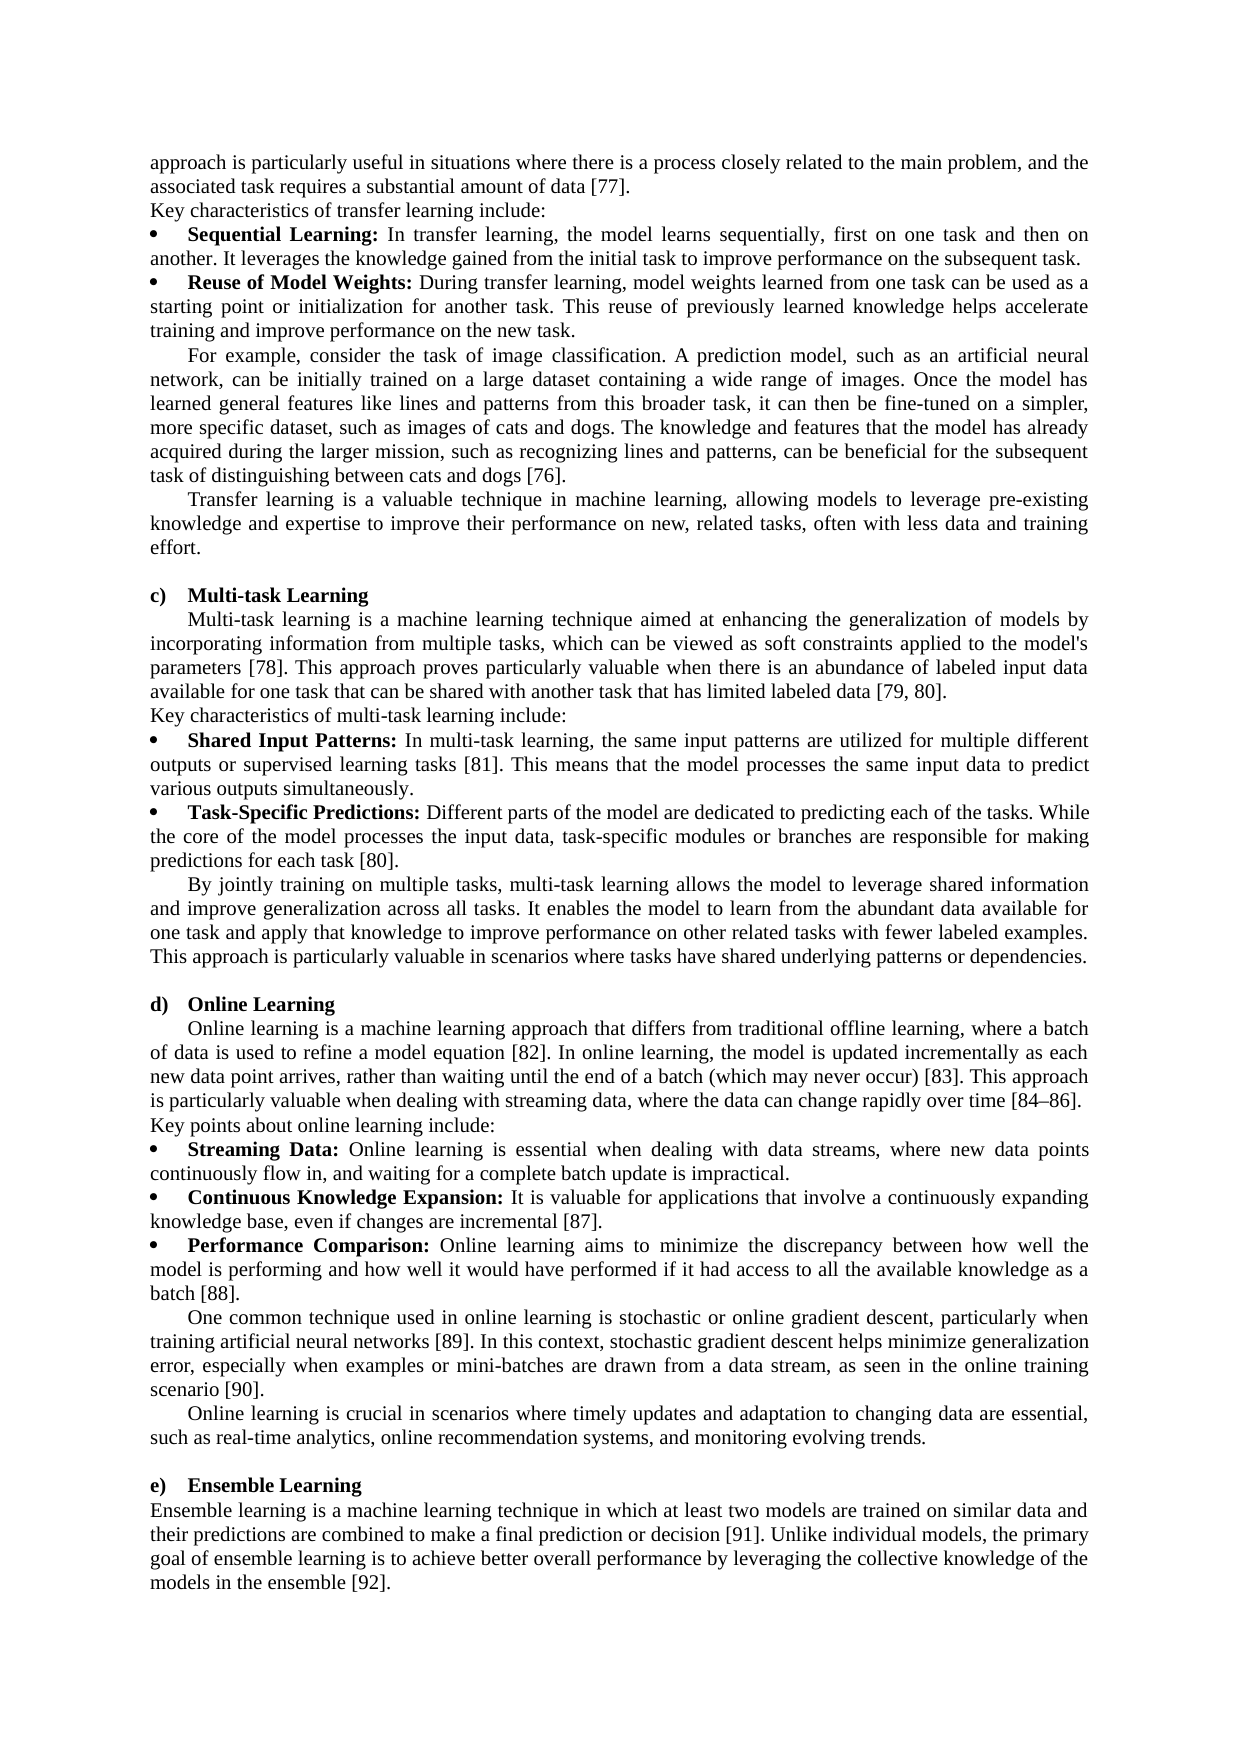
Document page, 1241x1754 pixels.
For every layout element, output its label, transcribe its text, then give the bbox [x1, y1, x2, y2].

text Key points about online learning include: [150, 1112, 1090, 1137]
text By jointly training on multiple tasks, multi-task learning allows the model to leverage shared information and improve generalization across all tasks. It enables the model to learn from the abundant data available for one task and apply that knowledge to improve performance on other related tasks with fewer labeled examples. This approach is particularly valuable in scenarios where tasks have shared underlying patterns or dependencies. [150, 872, 1090, 968]
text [150, 150, 1090, 198]
list Ensemble Learning [150, 1473, 1090, 1497]
text Online learning is a machine learning approach that differs from traditional offline learning, where a batch of data is used to refine a model equation [82]. In online learning, the model is updated incrementally as each new data point arrives, rather than waiting until the end of a batch (which may never occur) [83]. This approach is particularly valuable when dealing with streaming data, where the data can change rapidly over time [84–86]. [150, 1016, 1090, 1112]
list Reuse of Model Weights: During transfer learning, model weights learned from one task can be used as a starting point or initialization for another task. This reuse of previously learned knowledge helps accelerate training and improve performance on the new task. [150, 270, 1090, 342]
text Key characteristics of multi-task learning include: [150, 703, 1090, 727]
list Online Learning [150, 992, 1090, 1016]
text Ensemble learning is a machine learning technique in which at least two models are trained on similar data and their predictions are combined to make a final prediction or decision [91]. Unlike individual models, the primary goal of ensemble learning is to achieve better overall performance by leveraging the collective knowledge of the models in the ensemble [92]. [150, 1497, 1090, 1594]
text Transfer learning is a valuable technique in machine learning, allowing models to leverage pre-existing knowledge and expertise to improve their performance on new, related tasks, often with less data and training effort. [150, 487, 1090, 559]
list Task-Specific Predictions: Different parts of the model are dedicated to predicting each of the tasks. While the core of the model processes the input data, task-specific modules or branches are responsible for making predictions for each task [80]. [150, 800, 1090, 872]
list Continuous Knowledge Expansion: It is valuable for applications that involve a continuously expanding knowledge base, even if changes are incremental [87]. [150, 1185, 1090, 1233]
list Streaming Data: Online learning is essential when dealing with data streams, where new data points continuously flow in, and waiting for a complete batch update is impractical. [150, 1137, 1090, 1185]
text One common technique used in online learning is stochastic or online gradient descent, particularly when training artificial neural networks [89]. In this context, stochastic gradient descent helps minimize generalization error, especially when examples or mini-batches are drawn from a data stream, as seen in the online training scenario [90]. [150, 1305, 1090, 1401]
text For example, consider the task of image classification. A prediction model, such as an artificial neural network, can be initially trained on a large dataset containing a wide range of images. Once the model has learned general features like lines and patterns from this broader task, it can then be fine-tuned on a simpler, more specific dataset, such as images of cats and dogs. The knowledge and features that the model has already acquired during the larger mission, such as recognizing lines and patterns, can be beneficial for the subsequent task of distinguishing between cats and dogs [76]. [150, 342, 1090, 487]
text Key characteristics of transfer learning include: [150, 198, 1090, 222]
text Multi-task learning is a machine learning technique aimed at enhancing the generalization of models by incorporating information from multiple tasks, which can be viewed as soft constraints applied to the model's parameters [78]. This approach proves particularly valuable when there is an abundance of labeled input data available for one task that can be shared with another task that has limited labeled data [79, 80]. [150, 607, 1090, 703]
list Sequential Learning: In transfer learning, the model learns sequentially, first on one task and then on another. It leverages the knowledge gained from the initial task to improve performance on the subsequent task. [150, 222, 1090, 270]
list Multi-task Learning [150, 583, 1090, 607]
text Online learning is crucial in scenarios where timely updates and adaptation to changing data are essential, such as real-time analytics, online recommendation systems, and monitoring evolving trends. [150, 1401, 1090, 1449]
list Performance Comparison: Online learning aims to minimize the discrepancy between how well the model is performing and how well it would have performed if it had access to all the available knowledge as a batch [88]. [150, 1233, 1090, 1305]
list Shared Input Patterns: In multi-task learning, the same input patterns are utilized for multiple different outputs or supervised learning tasks [81]. This means that the model processes the same input data to predict various outputs simultaneously. [150, 727, 1090, 800]
